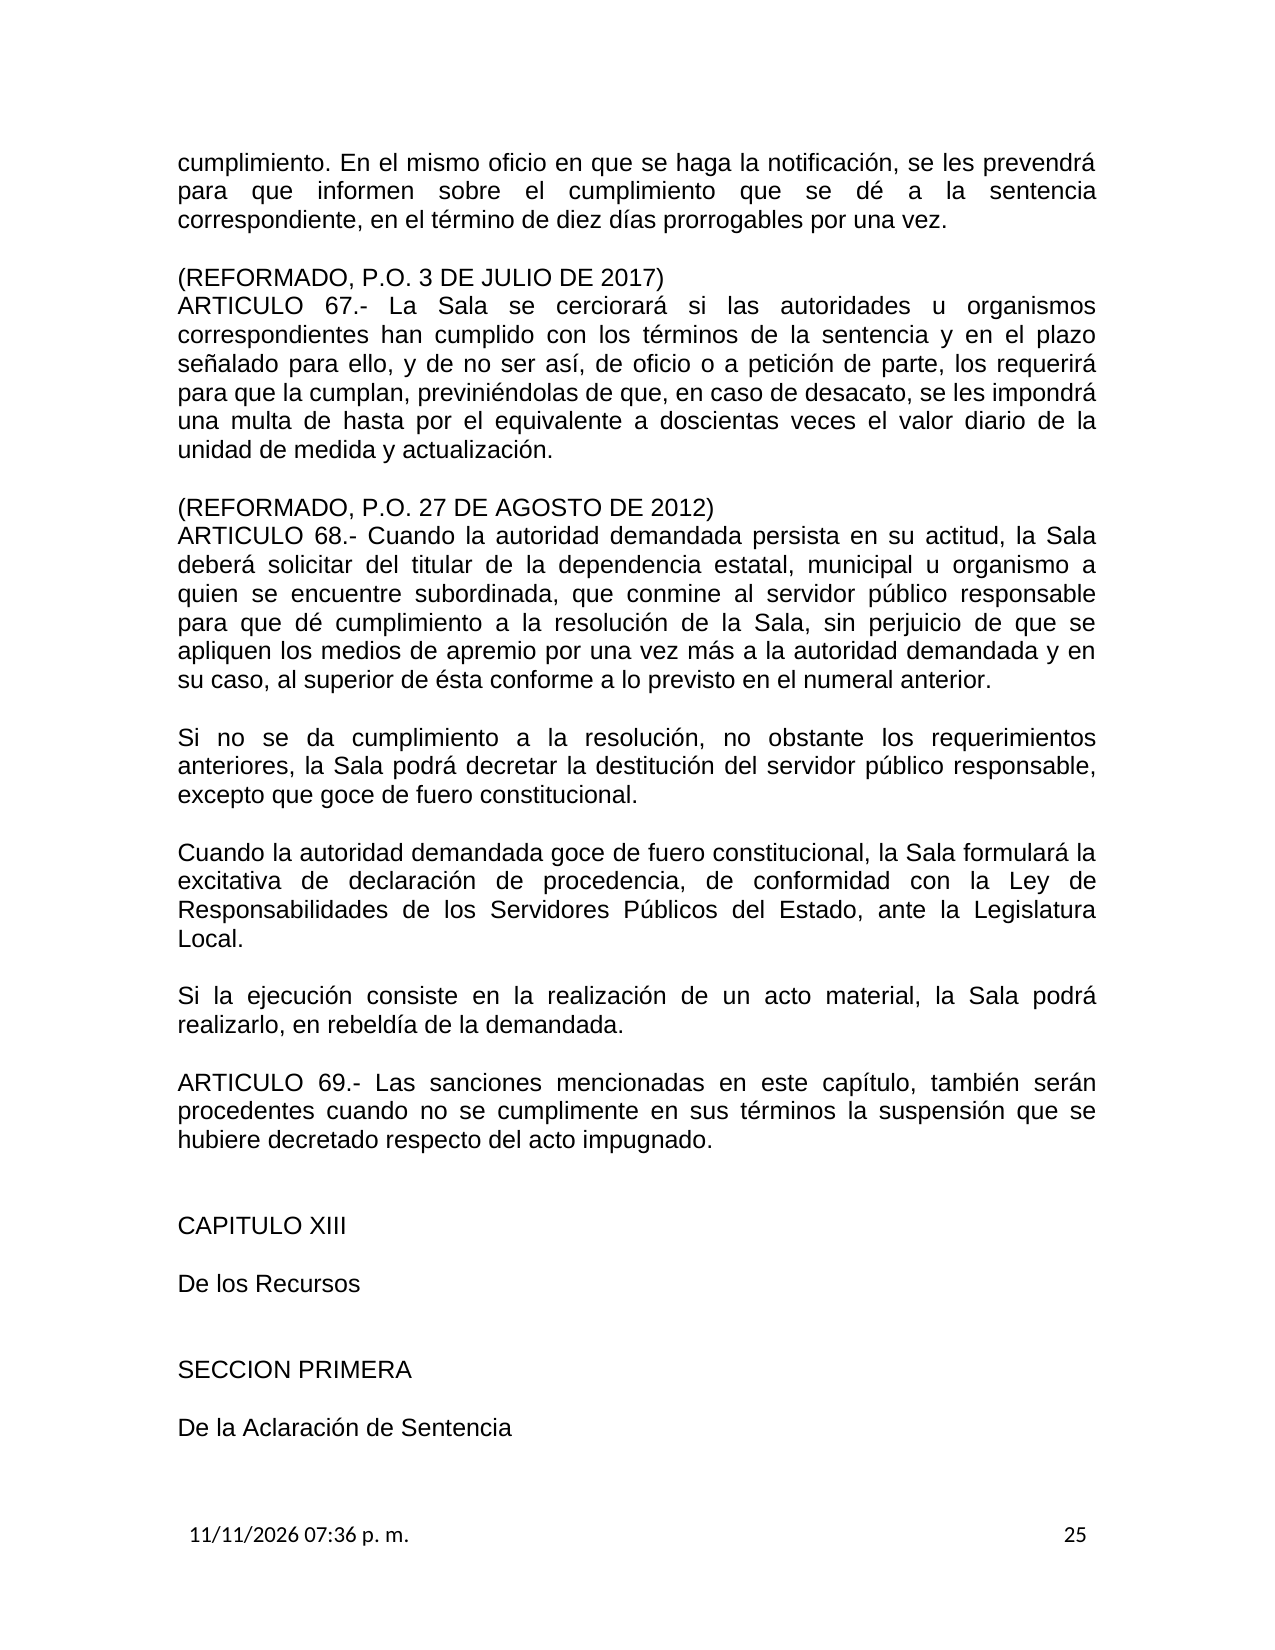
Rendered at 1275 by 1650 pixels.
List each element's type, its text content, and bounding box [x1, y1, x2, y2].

text ARTICULO 69.- Las sanciones mencionadas en este capítulo, también serán procedentes cuando no se cumplimente en sus términos la suspensión que se hubiere decretado respecto del acto impugnado. [177, 1068, 1098, 1154]
text De los Recursos [177, 1269, 1098, 1298]
text ARTICULO 67.- La Sala se cerciorará si las autoridades u organismos correspondientes han cumplido con los términos de la sentencia y en el plazo señalado para ello, y de no ser así, de oficio o a petición de parte, los requerirá para que la cumplan, previniéndolas de que, en caso de desacato, se les impondrá una multa de hasta por el equivalente a doscientas veces el valor diario de la unidad de medida y actualización. [177, 291, 1098, 464]
text De la Aclaración de Sentencia [177, 1413, 1098, 1441]
text (REFORMADO, P.O. 3 DE JULIO DE 2017) [177, 263, 1098, 291]
text Cuando la autoridad demandada goce de fuero constitucional, la Sala formulará la excitativa de declaración de procedencia, de conformidad con la Ley de Responsabilidades de los Servidores Públicos del Estado, ante la Legislatura Local. [177, 838, 1098, 953]
text Si la ejecución consiste en la realización de un acto material, la Sala podrá realizarlo, en rebeldía de la demandada. [177, 981, 1098, 1039]
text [177, 148, 1098, 234]
text Si no se da cumplimiento a la resolución, no obstante los requerimientos anteriores, la Sala podrá decretar la destitución del servidor público responsable, excepto que goce de fuero constitucional. [177, 723, 1098, 809]
text (REFORMADO, P.O. 27 DE AGOSTO DE 2012) [177, 493, 1098, 521]
text CAPITULO XIII [177, 1211, 1098, 1240]
text ARTICULO 68.- Cuando la autoridad demandada persista en su actitud, la Sala deberá solicitar del titular de la dependencia estatal, municipal u organismo a quien se encuentre subordinada, que conmine al servidor público responsable para que dé cumplimiento a la resolución de la Sala, sin perjuicio de que se apliquen los medios de apremio por una vez más a la autoridad demandada y en su caso, al superior de ésta conforme a lo previsto en el numeral anterior. [177, 521, 1098, 694]
text SECCION PRIMERA [177, 1355, 1098, 1384]
